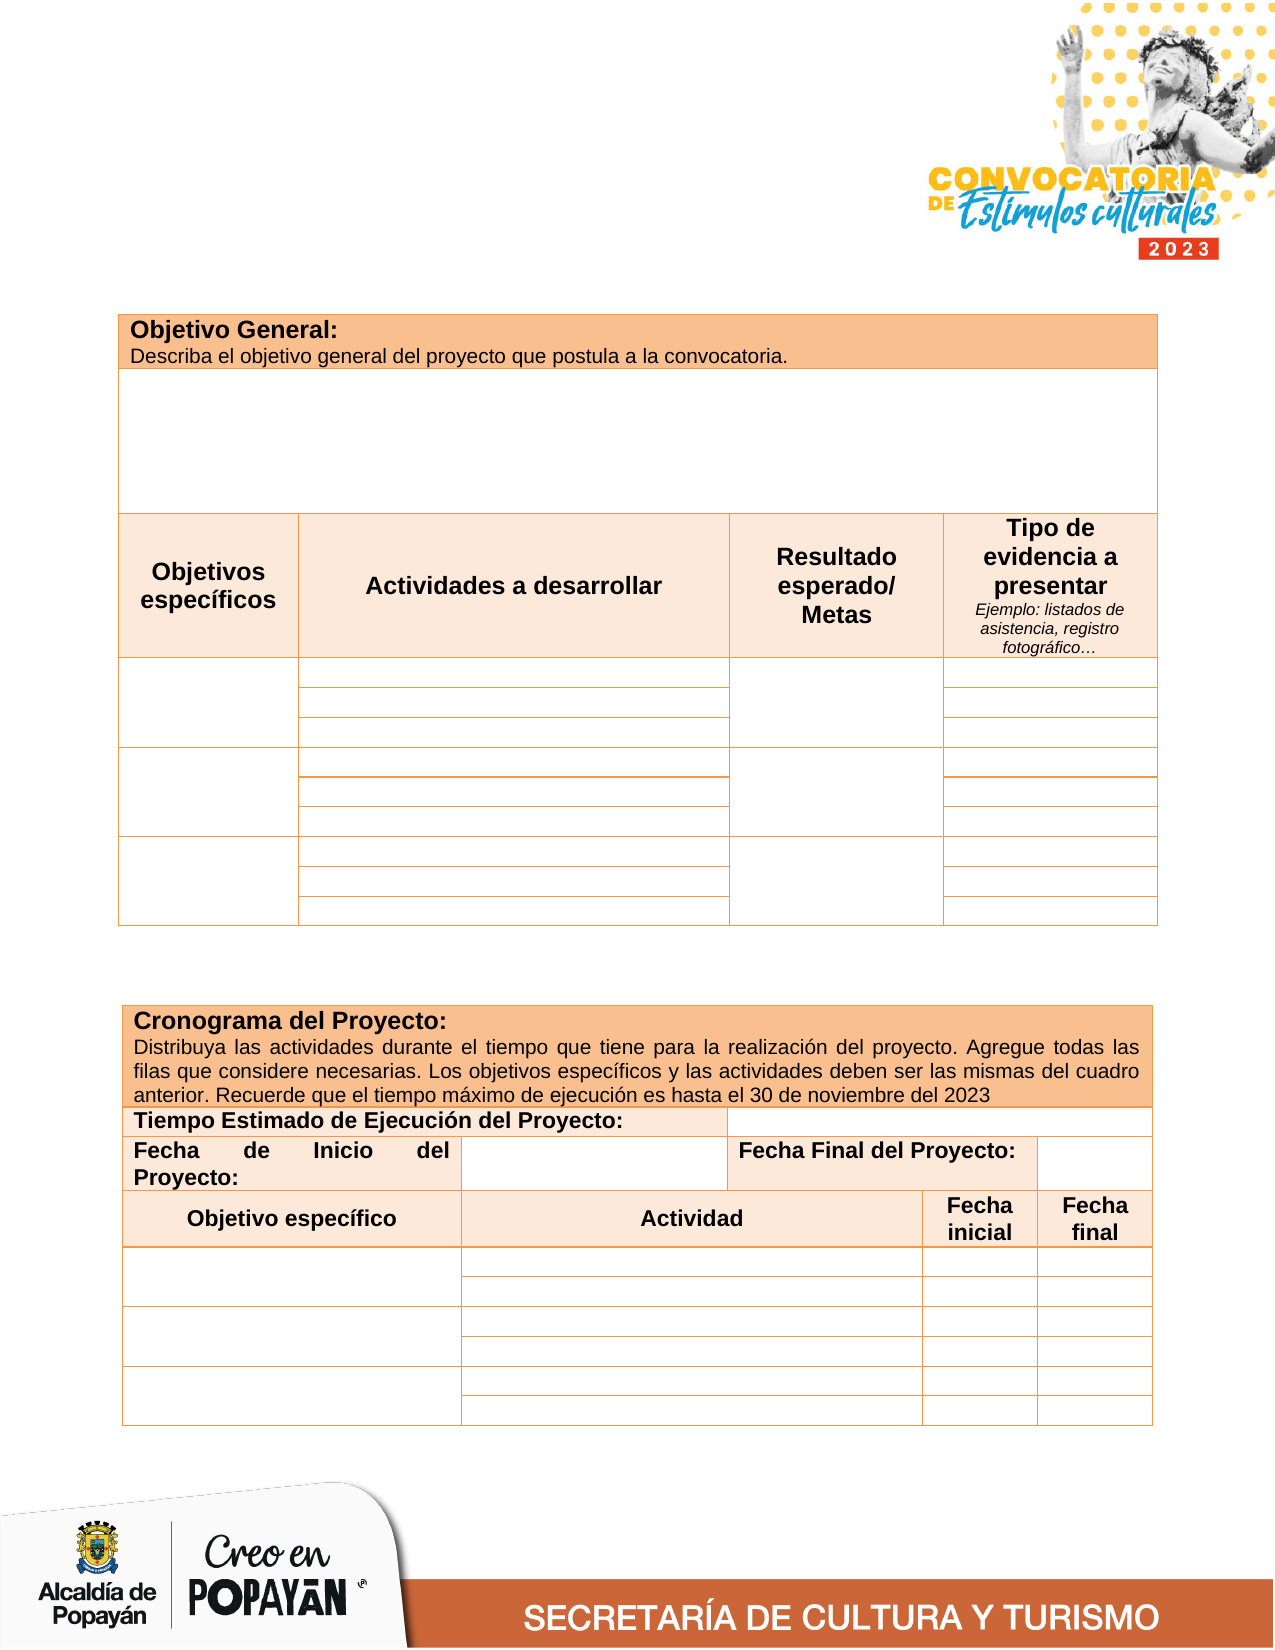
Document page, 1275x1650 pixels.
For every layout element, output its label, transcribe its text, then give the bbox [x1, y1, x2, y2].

table_cell [119, 748, 298, 836]
table_cell [119, 369, 1157, 512]
table_cell Fecha de Inicio del Proyecto: [123, 1137, 461, 1190]
table_cell [123, 1307, 461, 1366]
table_cell Objetivos específicos [119, 514, 298, 657]
table_cell [299, 897, 729, 925]
table_cell [462, 1337, 922, 1366]
table_cell [1038, 1307, 1152, 1336]
table_cell [123, 1367, 461, 1425]
table_cell [728, 1108, 1152, 1136]
table_cell [119, 658, 298, 747]
table_cell [1038, 1396, 1152, 1425]
table_cell [462, 1248, 922, 1276]
table_cell [730, 748, 943, 836]
table_cell [462, 1367, 922, 1395]
table_cell [944, 688, 1157, 717]
table_cell [923, 1367, 1037, 1395]
table_cell [944, 778, 1157, 806]
table_cell [299, 718, 729, 747]
table_cell [462, 1307, 922, 1336]
table_cell [944, 867, 1157, 896]
table_cell Resultado esperado/ Metas [730, 514, 943, 657]
table_cell [944, 658, 1157, 687]
table_cell [923, 1277, 1037, 1306]
table_cell Objetivo específico [123, 1191, 461, 1246]
table_cell [944, 897, 1157, 925]
table_cell Fecha Final del Proyecto: [728, 1137, 1037, 1190]
table_cell [119, 837, 298, 925]
table_header Objetivo General: Describa el objetivo general del proyecto que postula a la convocatoria. [119, 315, 1157, 368]
table_cell [462, 1137, 727, 1190]
table_cell [1038, 1277, 1152, 1306]
table_cell [299, 807, 729, 836]
table_cell [730, 837, 943, 925]
table_cell [462, 1396, 922, 1425]
picture [0, 1474, 1273, 1648]
table_cell [299, 748, 729, 776]
table_cell [299, 778, 729, 806]
table_cell [1038, 1337, 1152, 1366]
table_cell [730, 658, 943, 747]
table_cell [944, 748, 1157, 776]
table_cell [1038, 1367, 1152, 1395]
table_cell [923, 1307, 1037, 1336]
table_cell [1038, 1248, 1152, 1276]
table_cell [1038, 1137, 1152, 1190]
table_cell Tipo de evidencia a presentar Ejemplo: listados de asistencia, registro fotográfico… [944, 514, 1157, 657]
table_cell [923, 1396, 1037, 1425]
table_cell [462, 1277, 922, 1306]
table_cell Fecha inicial [923, 1191, 1037, 1246]
table_cell [299, 688, 729, 717]
table_cell Actividad [462, 1191, 922, 1246]
table_header Cronograma del Proyecto: Distribuya las actividades durante el tiempo que tiene para la realización del proyecto. Agregue todas las filas que considere necesarias. Los objetivos específicos y las actividades deben ser las mismas del cuadro anterior. Recuerde que el tiempo máximo de ejecución es hasta el 30 de noviembre del 2023 [123, 1006, 1152, 1106]
table_cell [123, 1248, 461, 1306]
table_cell [923, 1337, 1037, 1366]
table_cell [299, 837, 729, 866]
table_cell [944, 718, 1157, 747]
table_cell [299, 867, 729, 896]
table_cell [299, 658, 729, 687]
table_cell [944, 807, 1157, 836]
table_cell [923, 1248, 1037, 1276]
table_cell Actividades a desarrollar [299, 514, 729, 657]
table_cell Tiempo Estimado de Ejecución del Proyecto: [123, 1108, 727, 1136]
picture [0, 3, 1275, 302]
table_cell Fecha final [1038, 1191, 1152, 1246]
table_cell [944, 837, 1157, 866]
